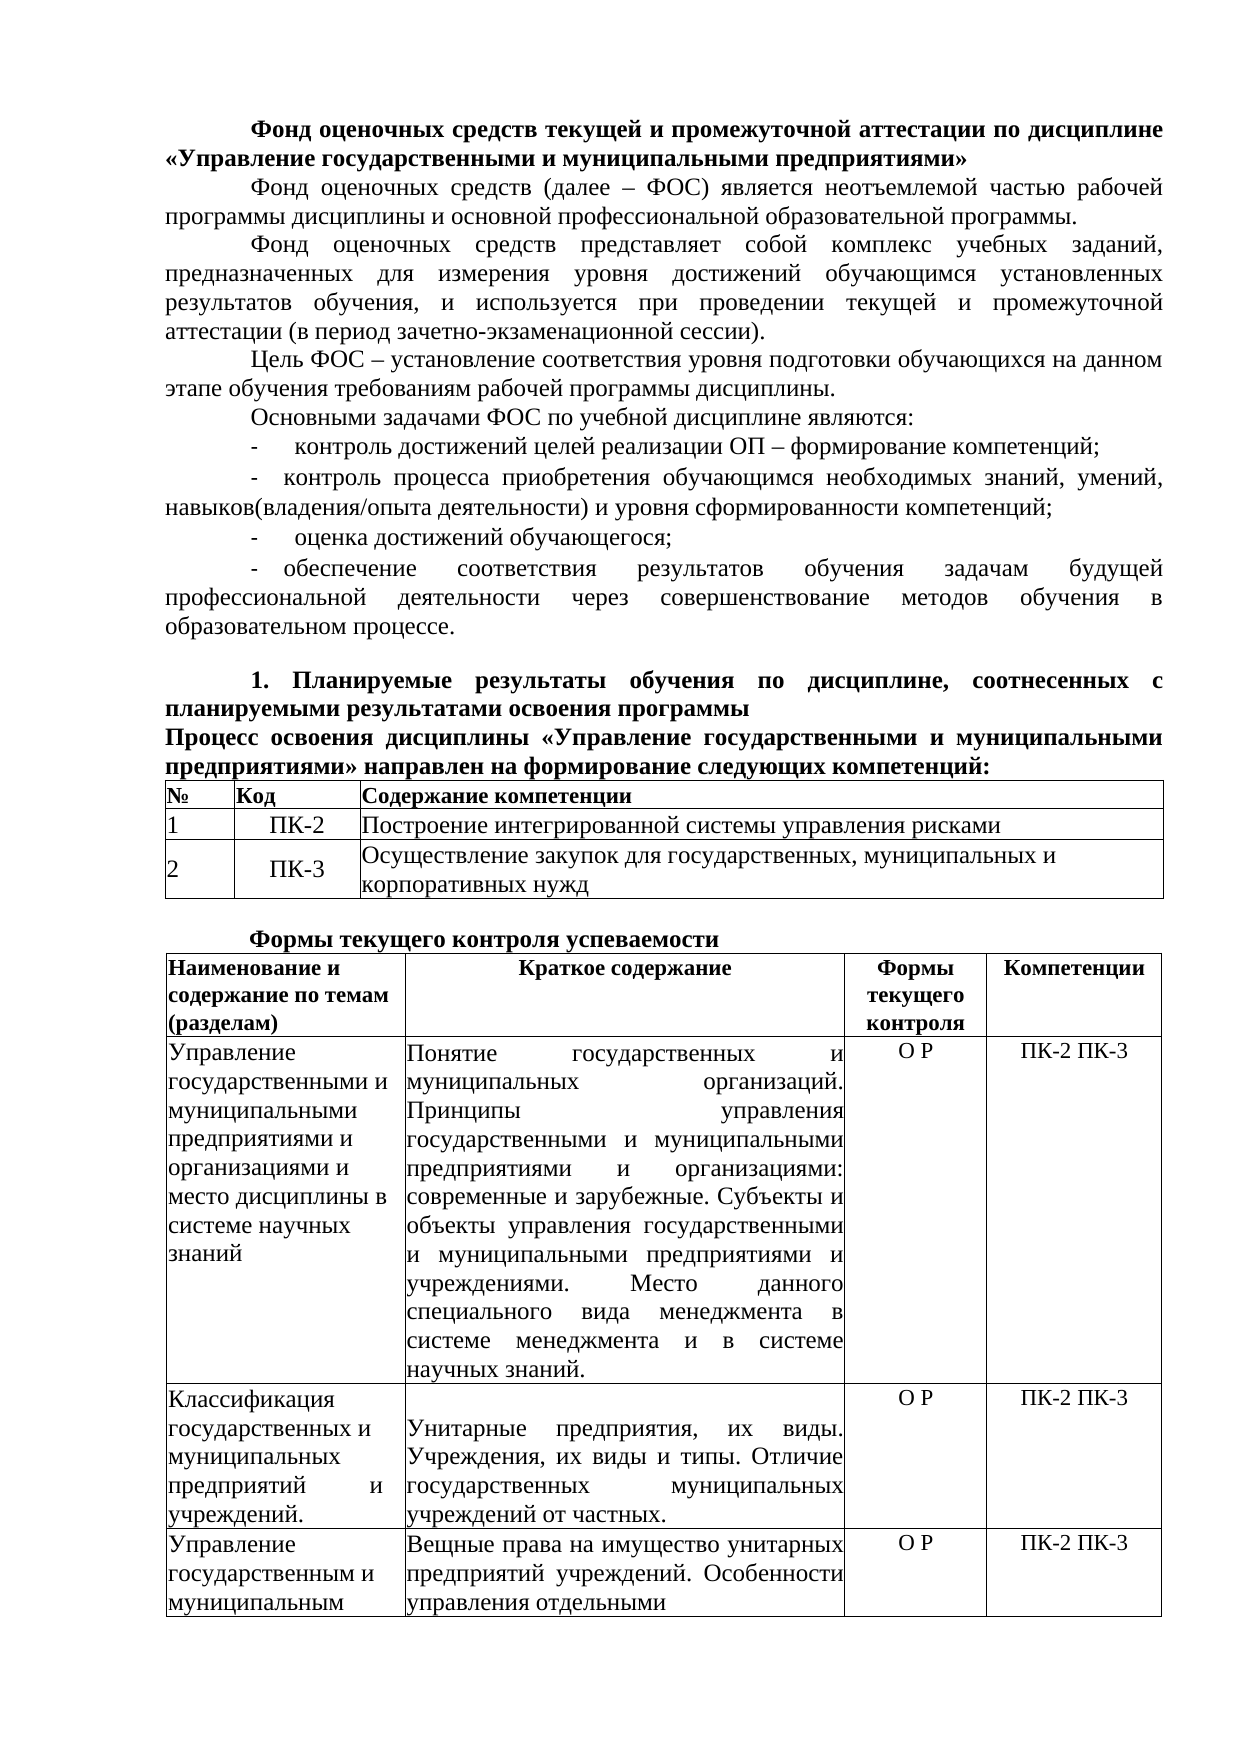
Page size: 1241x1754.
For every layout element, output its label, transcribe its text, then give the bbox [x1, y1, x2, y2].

table_header № [166, 781, 234, 808]
table_cell Осуществление закупок для государственных, муниципальных и корпоративных нужд [361, 840, 1163, 898]
table_cell ПК-2 ПК-3 [987, 1384, 1161, 1528]
list обеспечение соответствия результатов обучения задачам будущей профессиональной деятельности через совершенствование методов обучения в образовательном процессе. [165, 553, 1164, 640]
text Фонд оценочных средств (далее – ФОС) является неотъемлемой частью рабочей программы дисциплины и основной профессиональной образовательной программы. [165, 172, 1164, 229]
table_cell Управление государственными и муниципальными предприятиями и организациями и место дисциплины в системе научных знаний [167, 1037, 405, 1383]
table_header Наименование и содержание по темам (разделам) [167, 954, 405, 1036]
table_cell ПК-2 ПК-3 [987, 1037, 1161, 1383]
table_cell О Р [845, 1384, 986, 1528]
list контроль достижений целей реализации ОП – формирование компетенций; [165, 431, 1164, 459]
list оценка достижений обучающегося; [165, 522, 1164, 551]
text 1. Планируемые результаты обучения по дисциплине, соотнесенных с планируемыми результатами освоения программы [165, 665, 1164, 722]
table_cell Управление государственным и муниципальным [167, 1529, 405, 1616]
table_cell Вещные права на имущество унитарных предприятий учреждений. Особенности управления отдельными [406, 1529, 844, 1616]
text Цель ФОС – установление соответствия уровня подготовки обучающихся на данном этапе обучения требованиям рабочей программы дисциплины. [165, 344, 1164, 402]
table_cell ПК-2 [235, 809, 360, 839]
text Фонд оценочных средств текущей и промежуточной аттестации по дисциплине «Управление государственными и муниципальными предприятиями» [165, 114, 1164, 172]
table_cell Понятие государственных и муниципальных организаций. Принципы управления государственными и муниципальными предприятиями и организациями: современные и зарубежные. Субъекты и объекты управления государственными и муниципальными предприятиями и учреждениями. Место данного специального вида менеджмента в системе менеджмента и в системе научных знаний. [406, 1037, 844, 1383]
table_cell ПК-3 [235, 840, 360, 898]
table_cell О Р [845, 1529, 986, 1616]
table_cell О Р [845, 1037, 986, 1383]
list контроль процесса приобретения обучающимся необходимых знаний, умений, навыков(владения/опыта деятельности) и уровня сформированности компетенций; [165, 462, 1164, 521]
table_header Содержание компетенции [361, 781, 1163, 808]
table_header Компетенции [987, 954, 1161, 1036]
text Основными задачами ФОС по учебной дисциплине являются: [165, 402, 1164, 431]
table_header Формы текущего контроля [845, 954, 986, 1036]
table_cell Классификация государственных и муниципальных предприятий и учреждений. [167, 1384, 405, 1528]
table_cell 2 [166, 840, 234, 898]
text Фонд оценочных средств представляет собой комплекс учебных заданий, предназначенных для измерения уровня достижений обучающимся установленных результатов обучения, и используется при проведении текущей и промежуточной аттестации (в период зачетно-экзаменационной сессии). [165, 229, 1164, 344]
text Формы текущего контроля успеваемости [249, 924, 1164, 953]
table_cell Построение интегрированной системы управления рисками [361, 809, 1163, 839]
table_cell ПК-2 ПК-3 [987, 1529, 1161, 1616]
table_cell Унитарные предприятия, их виды. Учреждения, их виды и типы. Отличие государственных муниципальных учреждений от частных. [406, 1384, 844, 1528]
text Процесс освоения дисциплины «Управление государственными и муниципальными предприятиями» направлен на формирование следующих компетенций: [165, 722, 1164, 780]
table_header Код [235, 781, 360, 808]
table_cell 1 [166, 809, 234, 839]
table_header Краткое содержание [406, 954, 844, 1036]
